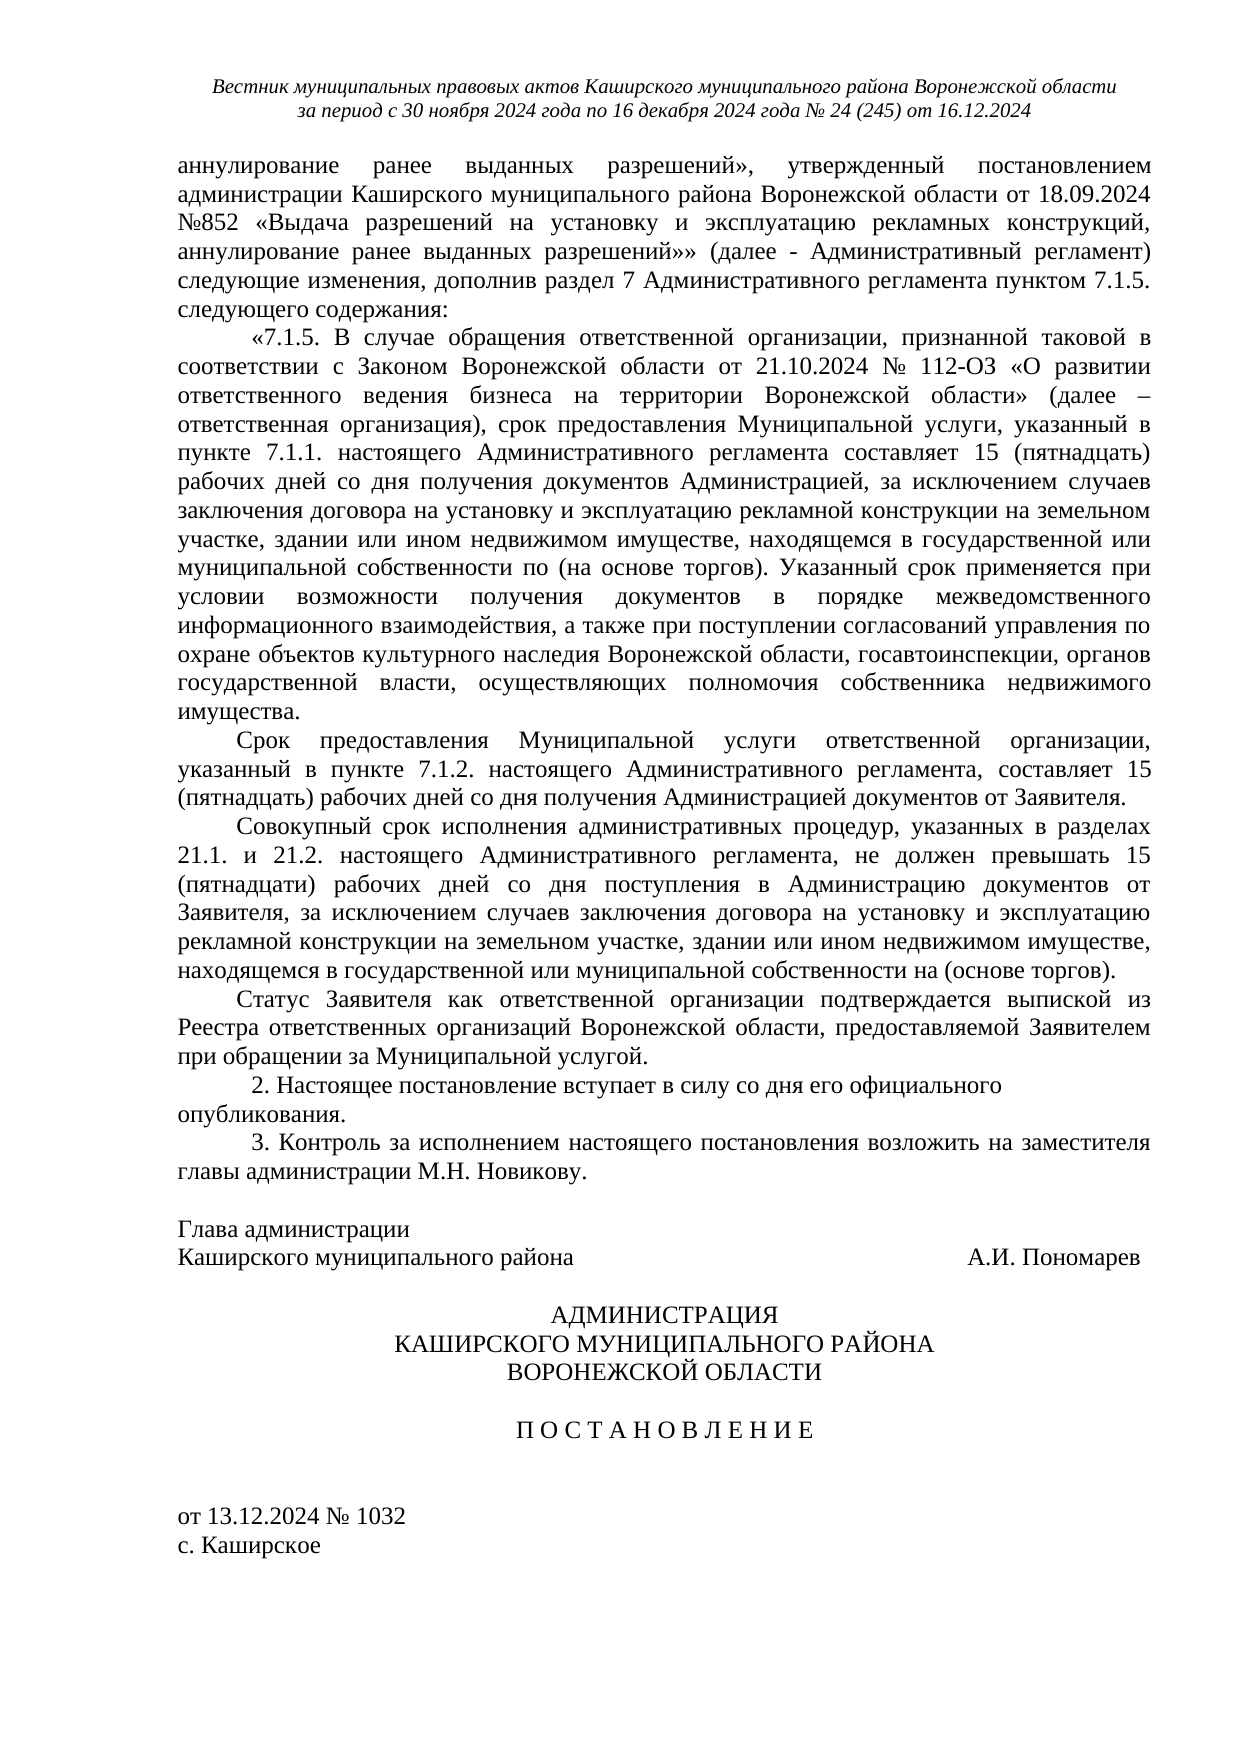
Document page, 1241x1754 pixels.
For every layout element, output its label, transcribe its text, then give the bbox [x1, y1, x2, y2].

list 2. Настоящее постановление вступает в силу со дня его официального опубликования. [177, 1070, 1152, 1127]
text Совокупный срок исполнения административных процедур, указанных в разделах 21.1. и 21.2. настоящего Административного регламента, не должен превышать 15 (пятнадцати) рабочих дней со дня поступления в Администрацию документов от Заявителя, за исключением случаев заключения договора на установку и эксплуатацию рекламной конструкции на земельном участке, здании или ином недвижимом имуществе, находящемся в государственной или муниципальной собственности на (основе торгов). [177, 811, 1152, 984]
text ПОСТАНОВЛЕНИЕ [177, 1415, 1152, 1444]
text Статус Заявителя как ответственной организации подтверждается выпиской из Реестра ответственных организаций Воронежской области, предоставляемой Заявителем при обращении за Муниципальной услугой. [177, 984, 1152, 1070]
text от 13.12.2024 № 1032 [177, 1501, 1152, 1530]
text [177, 150, 1152, 322]
text ВОРОНЕЖСКОЙ ОБЛАСТИ [177, 1357, 1152, 1386]
table_header А.И. Пономарев [694, 1214, 1152, 1271]
text АДМИНИСТРАЦИЯ [177, 1300, 1152, 1329]
text «7.1.5. В случае обращения ответственной организации, признанной таковой в соответствии с Законом Воронежской области от 21.10.2024 № 112-ОЗ «О развитии ответственного ведения бизнеса на территории Воронежской области» (далее – ответственная организация), срок предоставления Муниципальной услуги, указанный в пункте 7.1.1. настоящего Административного регламента составляет 15 (пятнадцать) рабочих дней со дня получения документов Администрацией, за исключением случаев заключения договора на установку и эксплуатацию рекламной конструкции на земельном участке, здании или ином недвижимом имуществе, находящемся в государственной или муниципальной собственности по (на основе торгов). Указанный срок применяется при условии возможности получения документов в порядке межведомственного информационного взаимодействия, а также при поступлении согласований управления по охране объектов культурного наследия Воронежской области, госавтоинспекции, органов государственной власти, осуществляющих полномочия собственника недвижимого имущества. [177, 322, 1152, 725]
text с. Каширское [177, 1530, 1152, 1559]
text КАШИРСКОГО МУНИЦИПАЛЬНОГО РАЙОНА [177, 1329, 1152, 1357]
table_header Глава администрации Каширского муниципального района [166, 1214, 694, 1271]
text Срок предоставления Муниципальной услуги ответственной организации, указанный в пункте 7.1.2. настоящего Административного регламента, составляет 15 (пятнадцать) рабочих дней со дня получения Администрацией документов от Заявителя. [177, 725, 1152, 811]
text 3. Контроль за исполнением настоящего постановления возложить на заместителя главы администрации М.Н. Новикову. [177, 1127, 1152, 1185]
